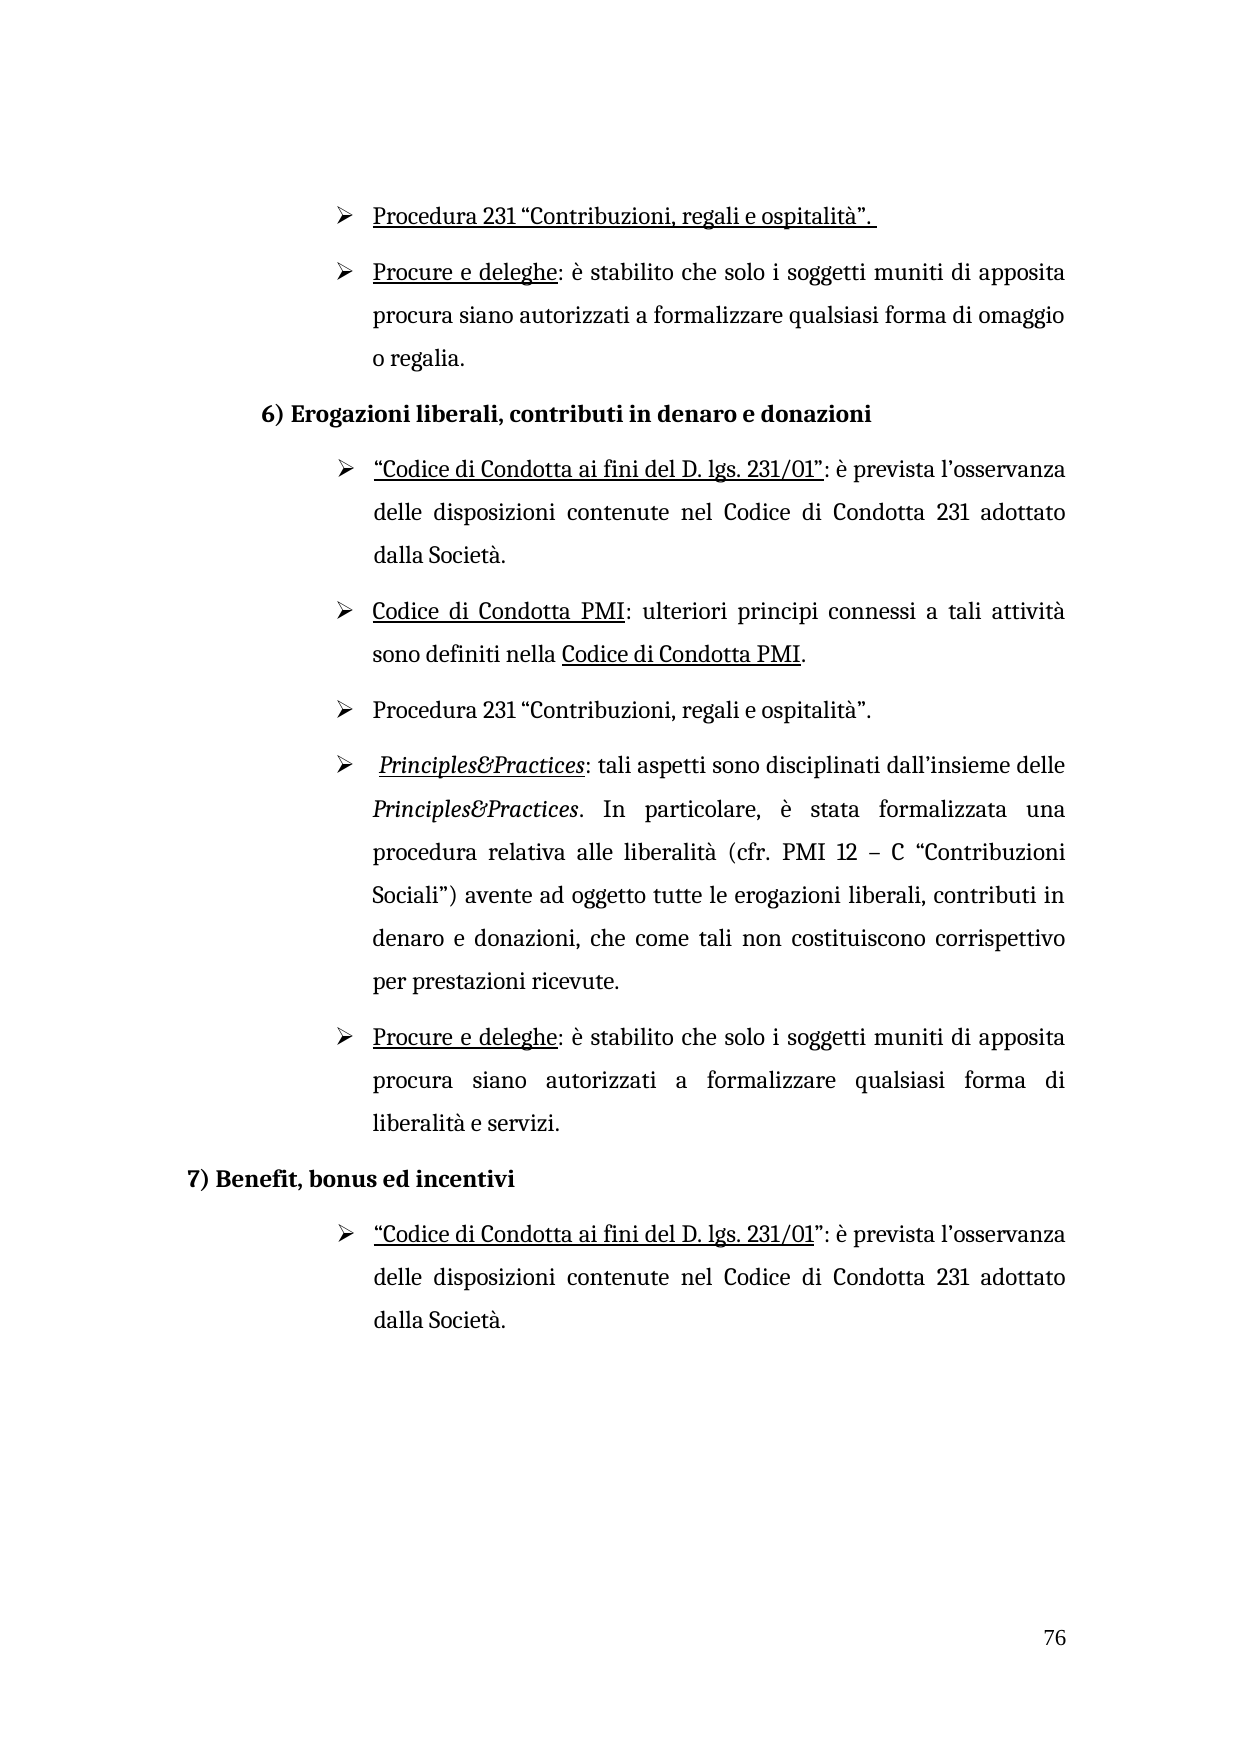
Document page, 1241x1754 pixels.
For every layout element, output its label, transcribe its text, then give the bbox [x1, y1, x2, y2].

text 7) Benefit, bonus ed incentivi [187, 1164, 1066, 1193]
list Procure e deleghe: è stabilito che solo i soggetti muniti di apposita procura siano autorizzati a formalizzare qualsiasi forma di liberalità e servizi. [335, 1023, 1066, 1138]
text 6) Erogazioni liberali, contributi in denaro e donazioni [261, 399, 1066, 428]
list Procedura 231 “Contribuzioni, regali e ospitalità”. [335, 202, 1066, 231]
list Principles&Practices: tali aspetti sono disciplinati dall’insieme delle Principles&Practices. In particolare, è stata formalizzata una procedura relativa alle liberalità (cfr. PMI 12 – C “Contribuzioni Sociali”) avente ad oggetto tutte le erogazioni liberali, contributi in denaro e donazioni, che come tali non costituiscono corrispettivo per prestazioni ricevute. [335, 751, 1066, 996]
list Codice di Condotta PMI: ulteriori principi connessi a tali attività sono definiti nella Codice di Condotta PMI. [335, 597, 1066, 669]
list Procedura 231 “Contribuzioni, regali e ospitalità”. [335, 696, 1066, 724]
list Procure e deleghe: è stabilito che solo i soggetti muniti di apposita procura siano autorizzati a formalizzare qualsiasi forma di omaggio o regalia. [335, 258, 1066, 373]
